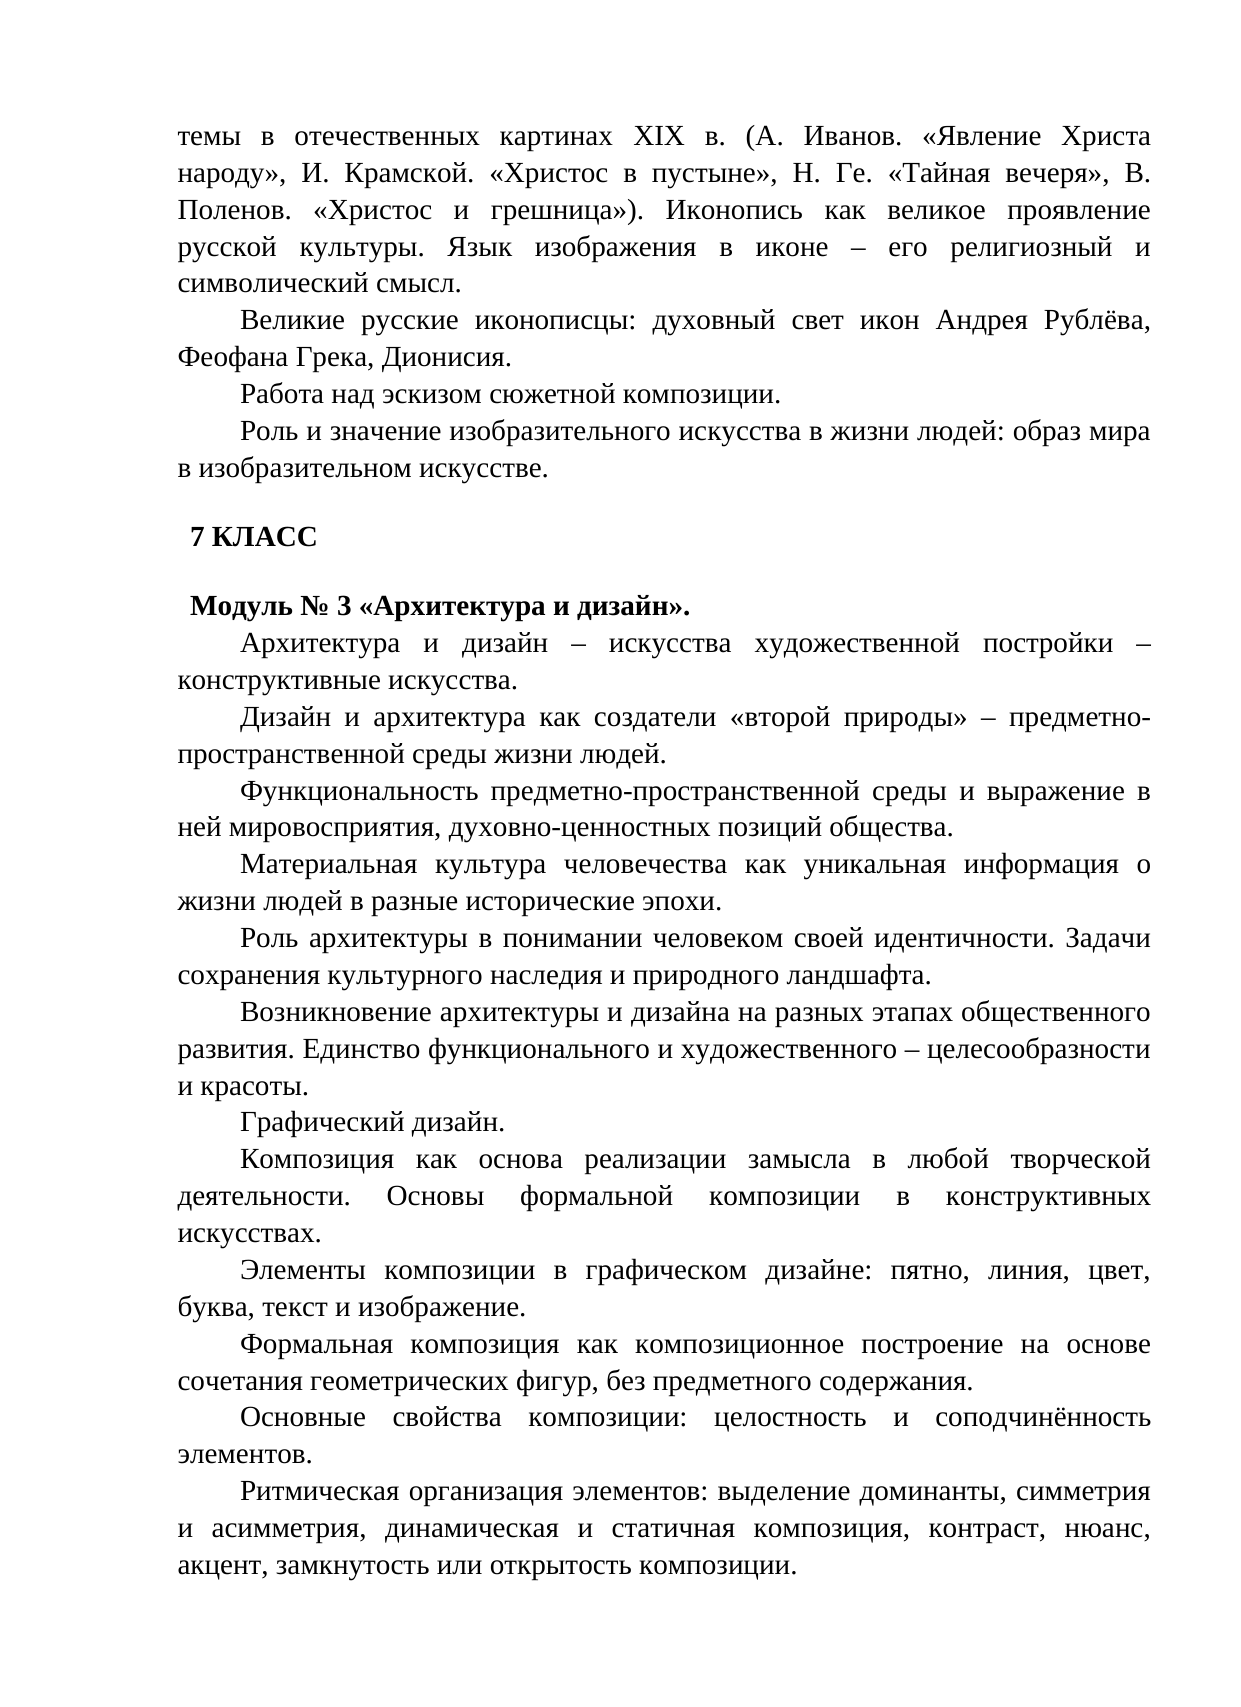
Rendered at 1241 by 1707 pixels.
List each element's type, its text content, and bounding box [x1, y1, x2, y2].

text Роль архитектуры в понимании человеком своей идентичности. Задачи сохранения культурного наследия и природного ландшафта. [177, 920, 1152, 991]
text Возникновение архитектуры и дизайна на разных этапах общественного развития. Единство функционального и художественного – целесообразности и красоты. [177, 994, 1152, 1101]
text Работа над эскизом сюжетной композиции. [177, 376, 1152, 410]
text Архитектура и дизайн – искусства художественной постройки – конструктивные искусства. [177, 625, 1152, 696]
text Ритмическая организация элементов: выделение доминанты, симметрия и асимметрия, динамическая и статичная композиция, контраст, нюанс, акцент, замкнутость или открытость композиции. [177, 1473, 1152, 1581]
text Графический дизайн. [177, 1104, 1152, 1138]
text Модуль № 3 «Архитектура и дизайн». [190, 588, 1152, 622]
text Основные свойства композиции: целостность и соподчинённость элементов. [177, 1399, 1152, 1470]
text Материальная культура человечества как уникальная информация о жизни людей в разные исторические эпохи. [177, 846, 1152, 917]
text Великие русские иконописцы: духовный свет икон Андрея Рублёва, Феофана Грека, Дионисия. [177, 302, 1152, 373]
text Формальная композиция как композиционное построение на основе сочетания геометрических фигур, без предметного содержания. [177, 1326, 1152, 1396]
text Элементы композиции в графическом дизайне: пятно, линия, цвет, буква, текст и изображение. [177, 1252, 1152, 1322]
text Роль и значение изобразительного искусства в жизни людей: образ мира в изобразительном искусстве. [177, 413, 1152, 483]
text Композиция как основа реализации замысла в любой творческой деятельности. Основы формальной композиции в конструктивных искусствах. [177, 1141, 1152, 1249]
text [177, 118, 1152, 299]
text 7 КЛАСС [190, 519, 1152, 553]
text Функциональность предметно-пространственной среды и выражение в ней мировосприятия, духовно-ценностных позиций общества. [177, 773, 1152, 843]
text Дизайн и архитектура как создатели «второй природы» – предметно-пространственной среды жизни людей. [177, 699, 1152, 769]
